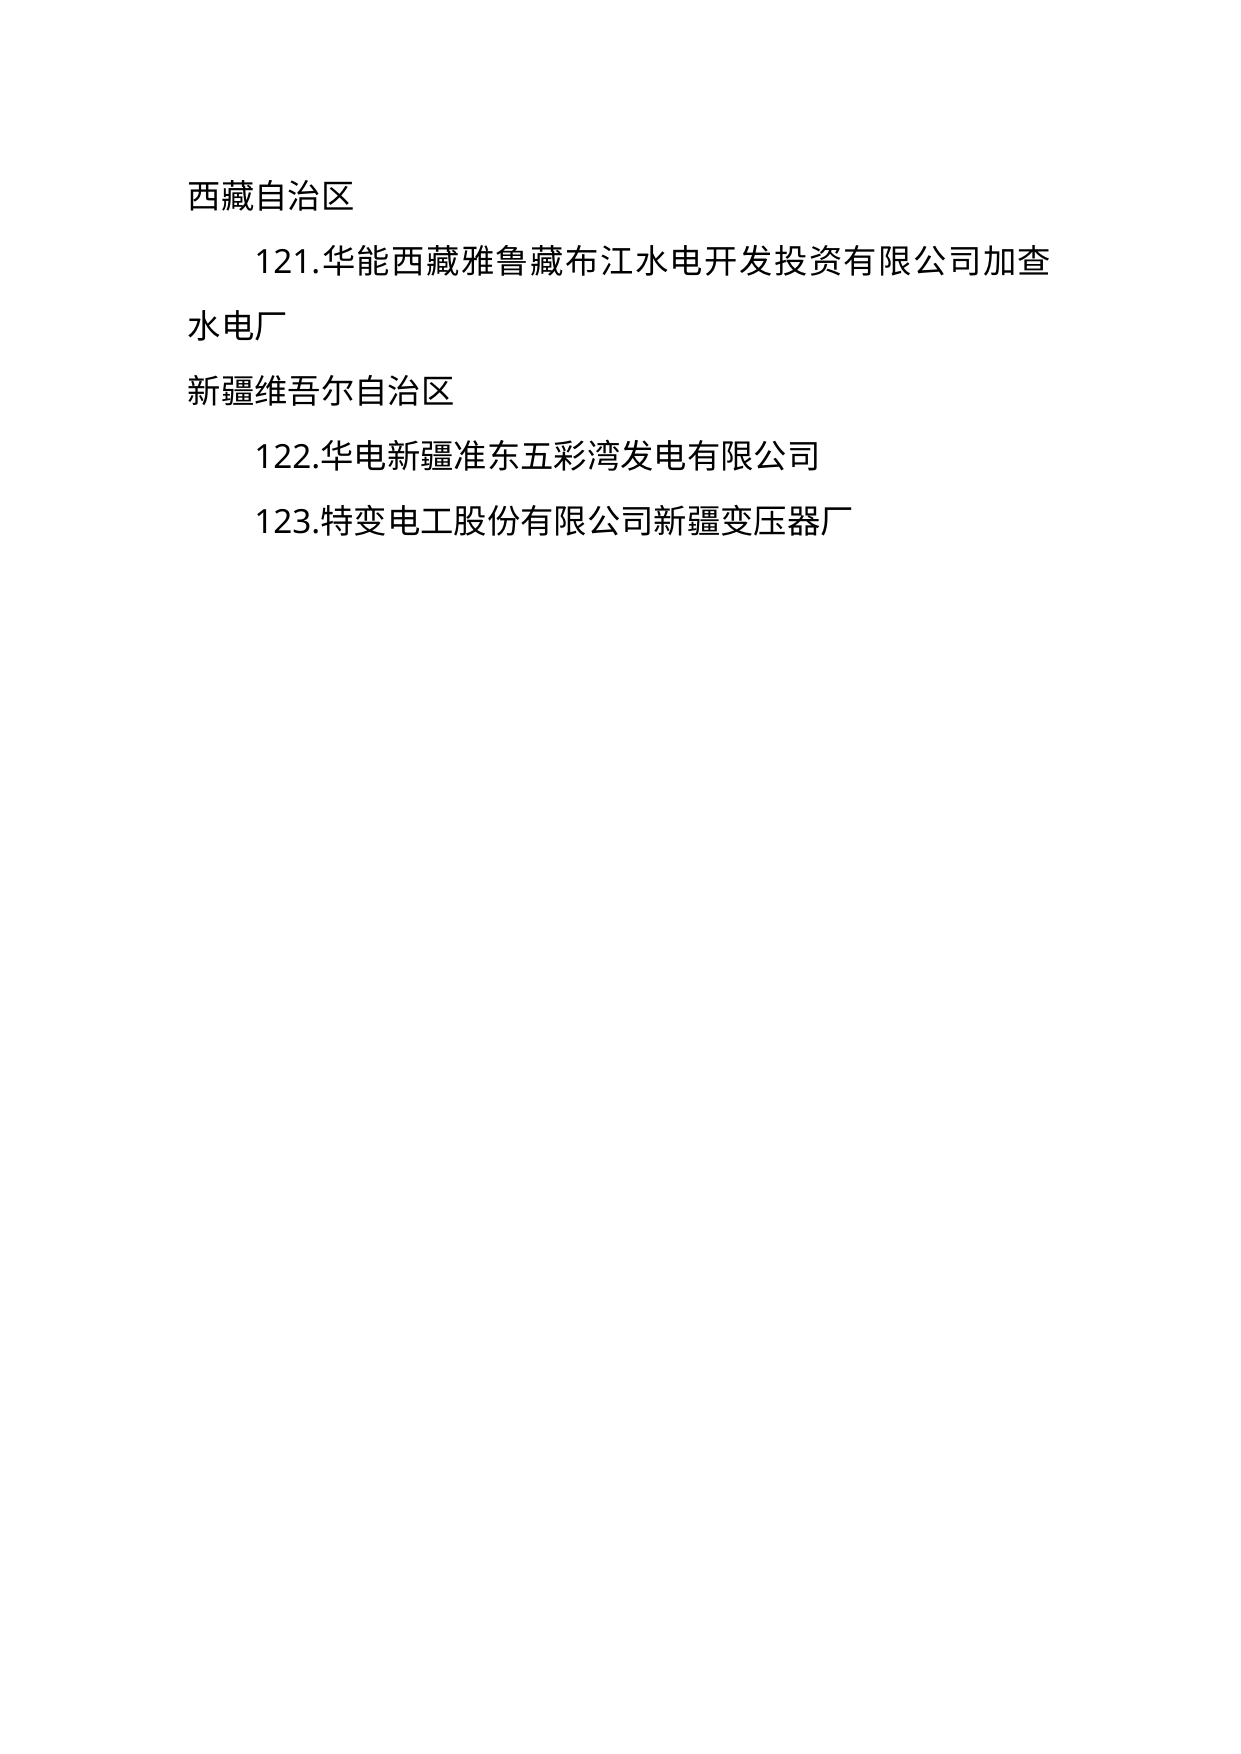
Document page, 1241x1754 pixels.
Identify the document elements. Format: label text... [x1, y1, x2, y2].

text 122.华电新疆准东五彩湾发电有限公司 [187, 422, 1053, 487]
text 西藏自治区 [187, 162, 1053, 227]
text 新疆维吾尔自治区 [187, 357, 1053, 422]
text 123.特变电工股份有限公司新疆变压器厂 [187, 487, 1053, 552]
text 121.华能西藏雅鲁藏布江水电开发投资有限公司加查水电厂 [187, 227, 1053, 357]
